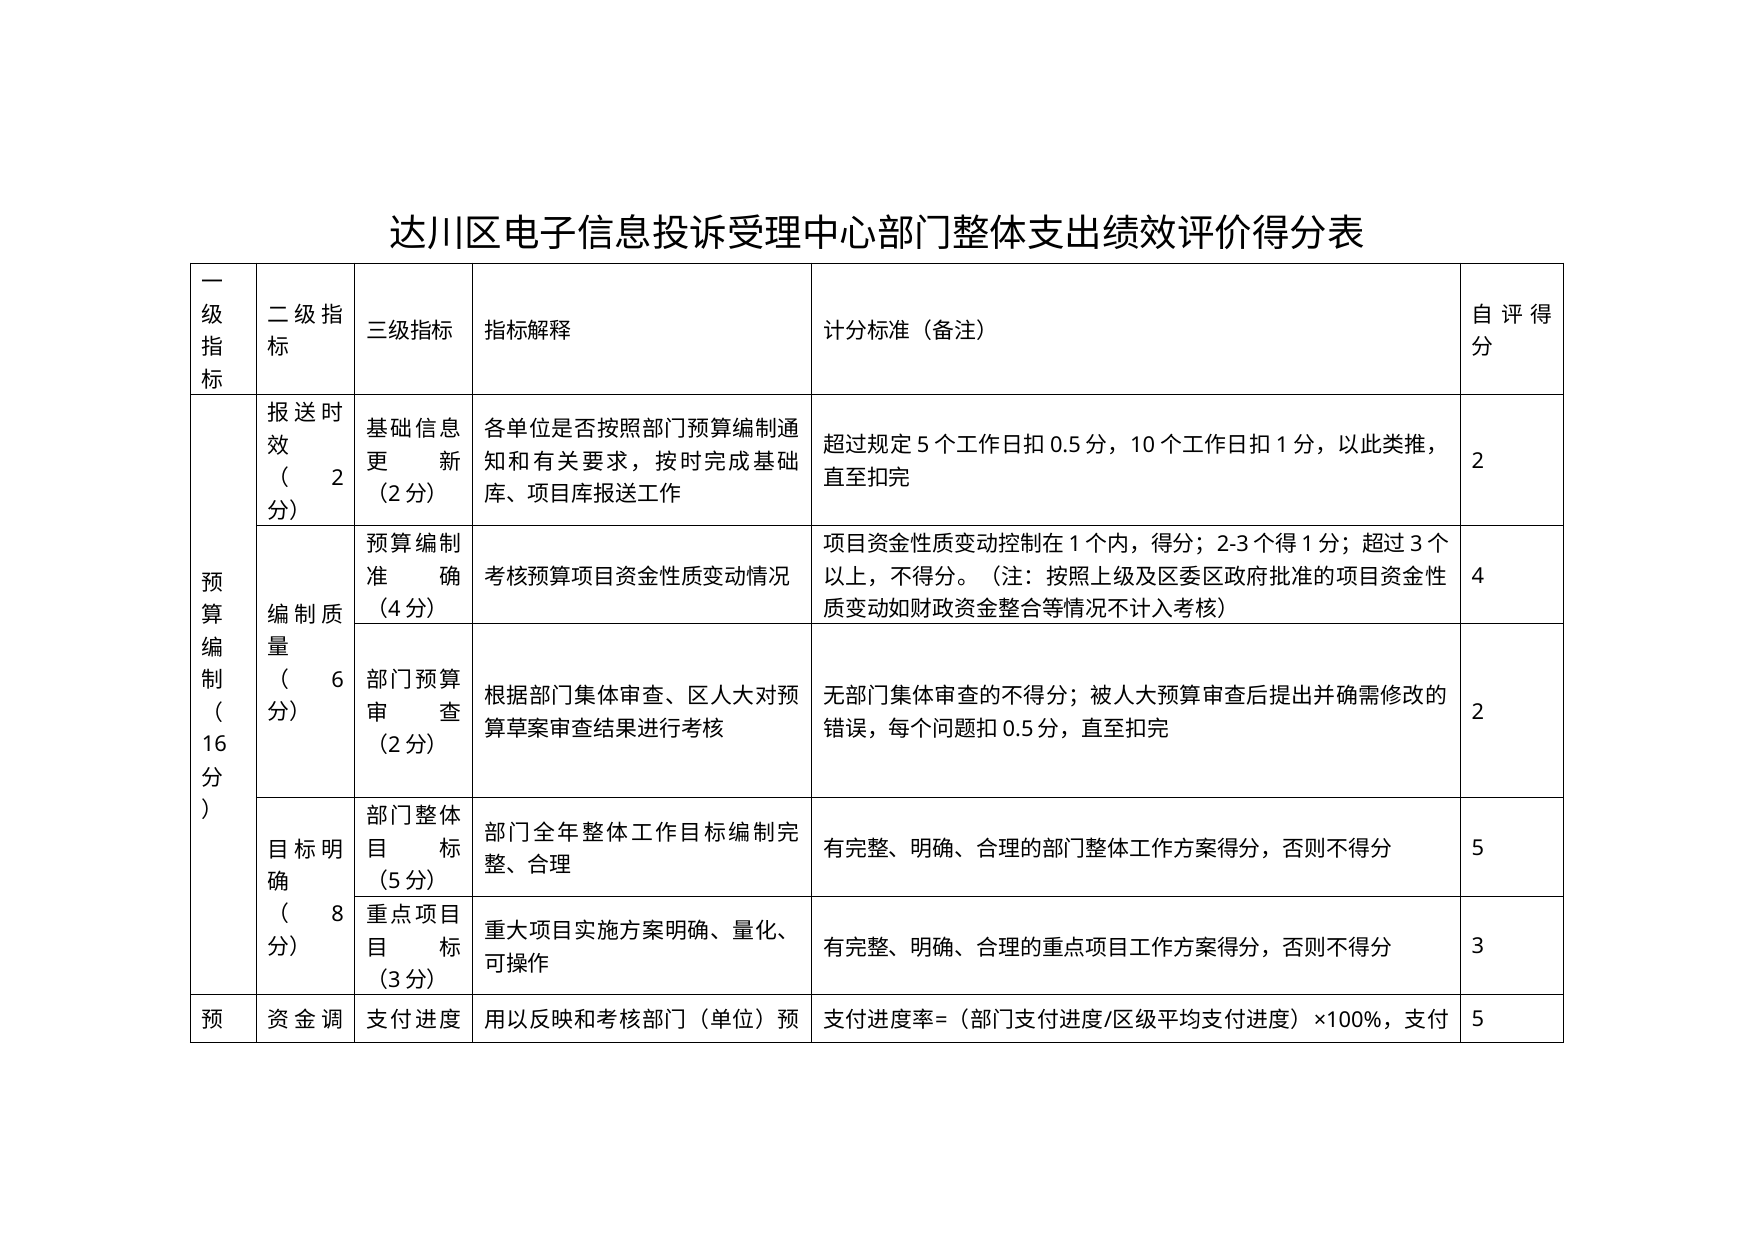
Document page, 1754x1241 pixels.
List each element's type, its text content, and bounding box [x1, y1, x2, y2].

table_cell 三级指标 [355, 264, 472, 394]
table_cell 有完整、明确、合理的部门整体工作方案得分，否则不得分 [812, 798, 1460, 896]
table_cell 4 [1461, 526, 1563, 623]
table_cell 2 [1461, 395, 1563, 525]
table_cell 考核预算项目资金性质变动情况 [473, 526, 811, 623]
table_cell 5 [1461, 995, 1563, 1042]
table_cell 支付进度控制率 [355, 995, 472, 1042]
table_cell 计分标准（备注） [812, 264, 1460, 394]
table_cell 目标明确 （8分） [257, 798, 354, 994]
table_cell 项目资金性质变动控制在1个内，得分；2-3个得1分；超过3个以上，不得分。（注：按照上级及区委区政府批准的项目资金性质变动如财政资金整合等情况不计入考核） [812, 526, 1460, 623]
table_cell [473, 995, 811, 1042]
table_cell 一级 指标 [191, 264, 256, 394]
table_cell 有完整、明确、合理的重点项目工作方案得分，否则不得分 [812, 897, 1460, 994]
table_cell 根据部门集体审查、区人大对预算草案审查结果进行考核 [473, 624, 811, 797]
table_cell 3 [1461, 897, 1563, 994]
table_cell 各单位是否按照部门预算编制通知和有关要求，按时完成基础库、项目库报送工作 [473, 395, 811, 525]
table_cell 无部门集体审查的不得分；被人大预算审查后提出并确需修改的错误，每个问题扣0.5分，直至扣完 [812, 624, 1460, 797]
table_cell 部门全年整体工作目标编制完整、合理 [473, 798, 811, 896]
table_cell 预算编制（16分） [191, 395, 256, 994]
table_cell 报送时效 （2分） [257, 395, 354, 525]
table_cell 基础信息更新 （2分） [355, 395, 472, 525]
table_cell 2 [1461, 624, 1563, 797]
table_cell 部门预算审查 （2分） [355, 624, 472, 797]
table_cell 超过规定5个工作日扣0.5分，10个工作日扣1分，以此类推，直至扣完 [812, 395, 1460, 525]
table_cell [812, 995, 1460, 1042]
table_cell 资金调度 （5分） [257, 995, 354, 1042]
table_cell 预算编制准确 （4分） [355, 526, 472, 623]
table_cell 自评得分 [1461, 264, 1563, 394]
table_cell 二级指标 [257, 264, 354, 394]
table_header 达川区电子信息投诉受理中心部门整体支出绩效评价得分表 [190, 198, 1564, 263]
table_cell 5 [1461, 798, 1563, 896]
table_cell 编制质量 （6分） [257, 526, 354, 797]
table_cell 预算执行（24分） [191, 995, 256, 1042]
table_cell 部门整体目标 （5分） [355, 798, 472, 896]
table_cell 指标解释 [473, 264, 811, 394]
table_cell 重点项目目标 （3分） [355, 897, 472, 994]
table_cell 重大项目实施方案明确、量化、可操作 [473, 897, 811, 994]
